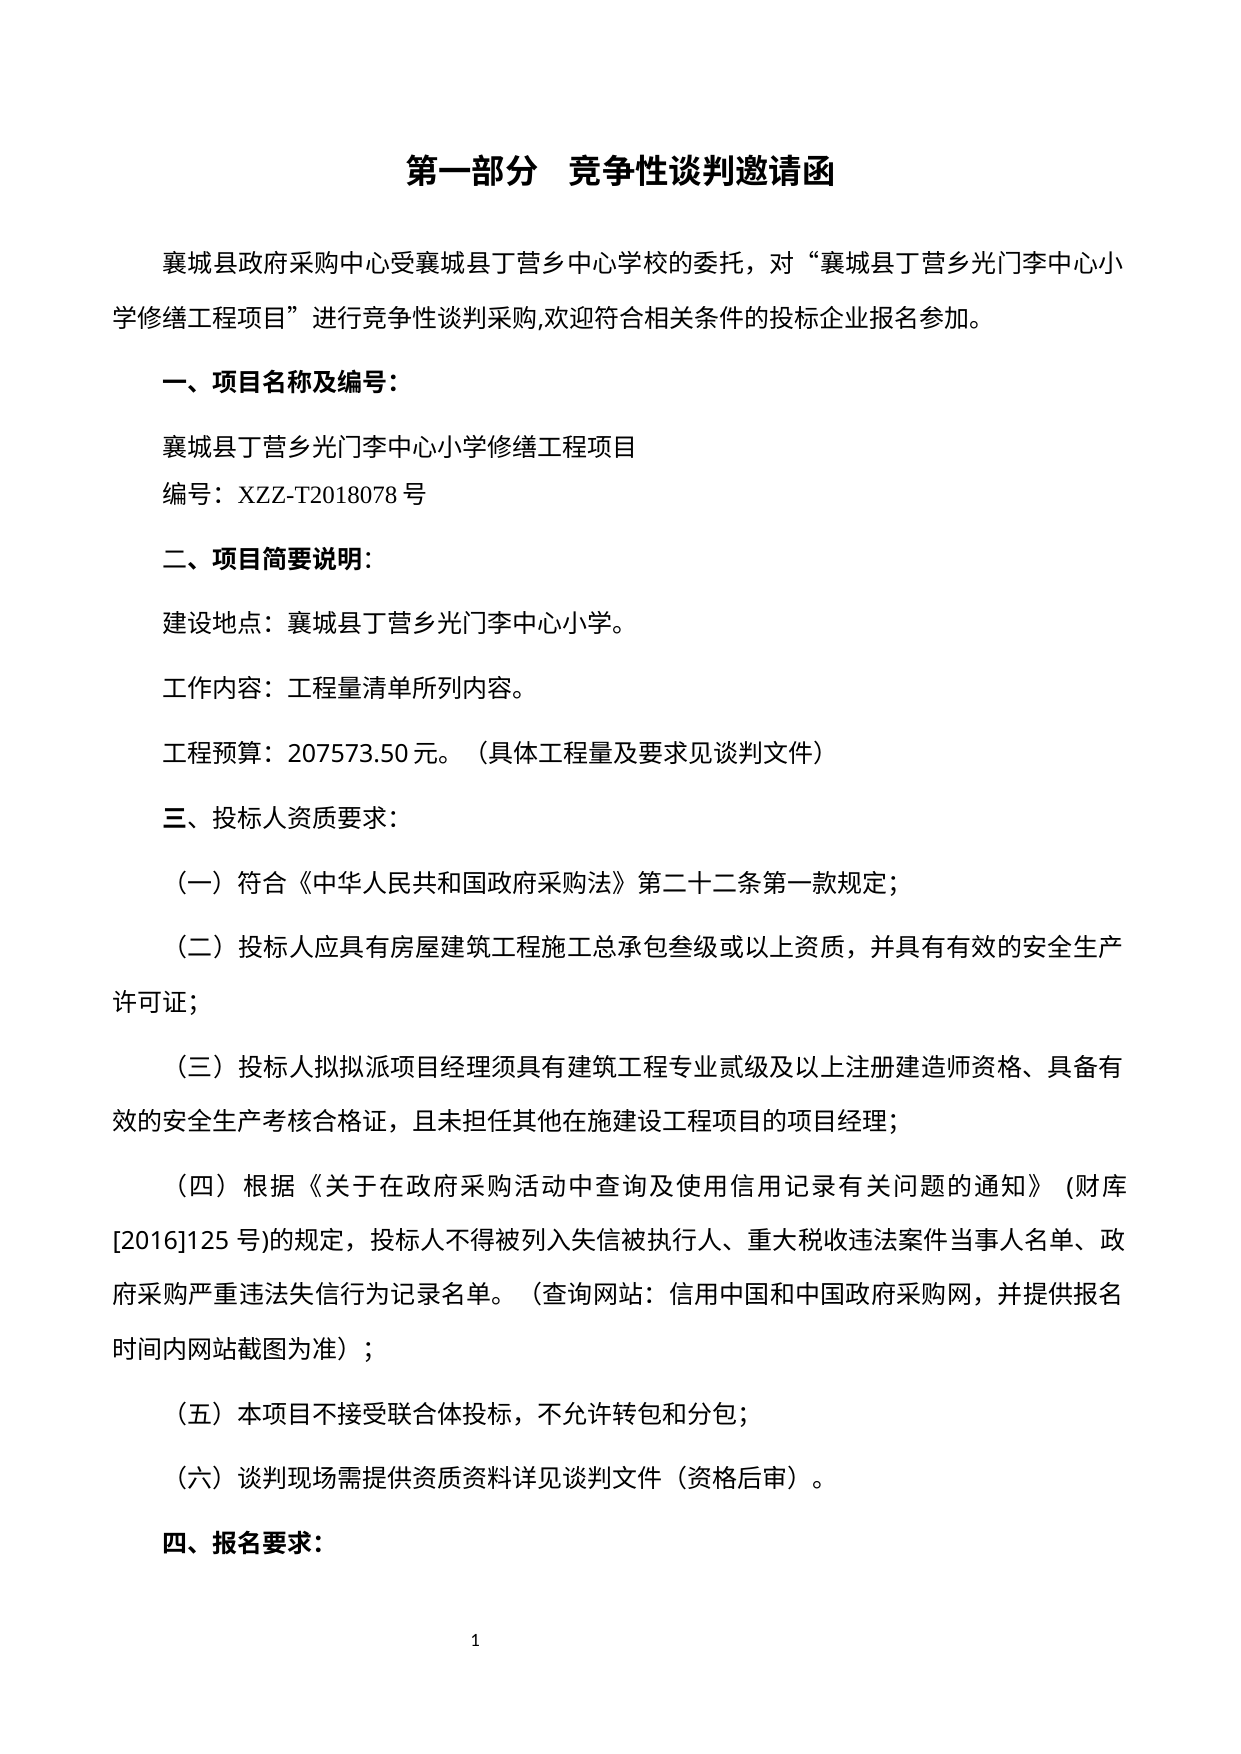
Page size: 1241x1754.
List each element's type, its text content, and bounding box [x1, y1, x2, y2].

text 工程预算：207573.50元。（具体工程量及要求见谈判文件） [112, 733, 1128, 770]
text 襄城县丁营乡光门李中心小学修缮工程项目 [112, 428, 1128, 464]
text （一）符合《中华人民共和国政府采购法》第二十二条第一款规定； [112, 863, 1128, 899]
text （四）根据《关于在政府采购活动中查询及使用信用记录有关问题的通知》 (财库[2016]125 号)的规定，投标人不得被列入失信被执行人、重大税收违法案件当事人名单、政府采购严重违法失信行为记录名单。（查询网站：信用中国和中国政府采购网，并提供报名时间内网站截图为准）； [112, 1166, 1128, 1366]
text 工作内容：工程量清单所列内容。 [112, 669, 1128, 705]
text 二、项目简要说明： [112, 539, 1128, 575]
text （二）投标人应具有房屋建筑工程施工总承包叁级或以上资质，并具有有效的安全生产许可证； [112, 928, 1128, 1018]
text 编号：XZZ-T2018078号 [112, 474, 1128, 511]
text 第一部分 竞争性谈判邀请函 [112, 150, 1128, 192]
text 一、项目名称及编号： [112, 363, 1128, 399]
text （六）谈判现场需提供资质资料详见谈判文件（资格后审）。 [112, 1459, 1128, 1495]
text 三、投标人资质要求： [112, 798, 1128, 834]
text 四、报名要求： [112, 1524, 1128, 1560]
text 襄城县政府采购中心受襄城县丁营乡中心学校的委托，对“襄城县丁营乡光门李中心小学修缮工程项目”进行竞争性谈判采购,欢迎符合相关条件的投标企业报名参加。 [112, 244, 1128, 334]
text 建设地点：襄城县丁营乡光门李中心小学。 [112, 604, 1128, 640]
text （五）本项目不接受联合体投标，不允许转包和分包； [112, 1394, 1128, 1430]
text （三）投标人拟拟派项目经理须具有建筑工程专业贰级及以上注册建造师资格、具备有效的安全生产考核合格证，且未担任其他在施建设工程项目的项目经理； [112, 1047, 1128, 1138]
